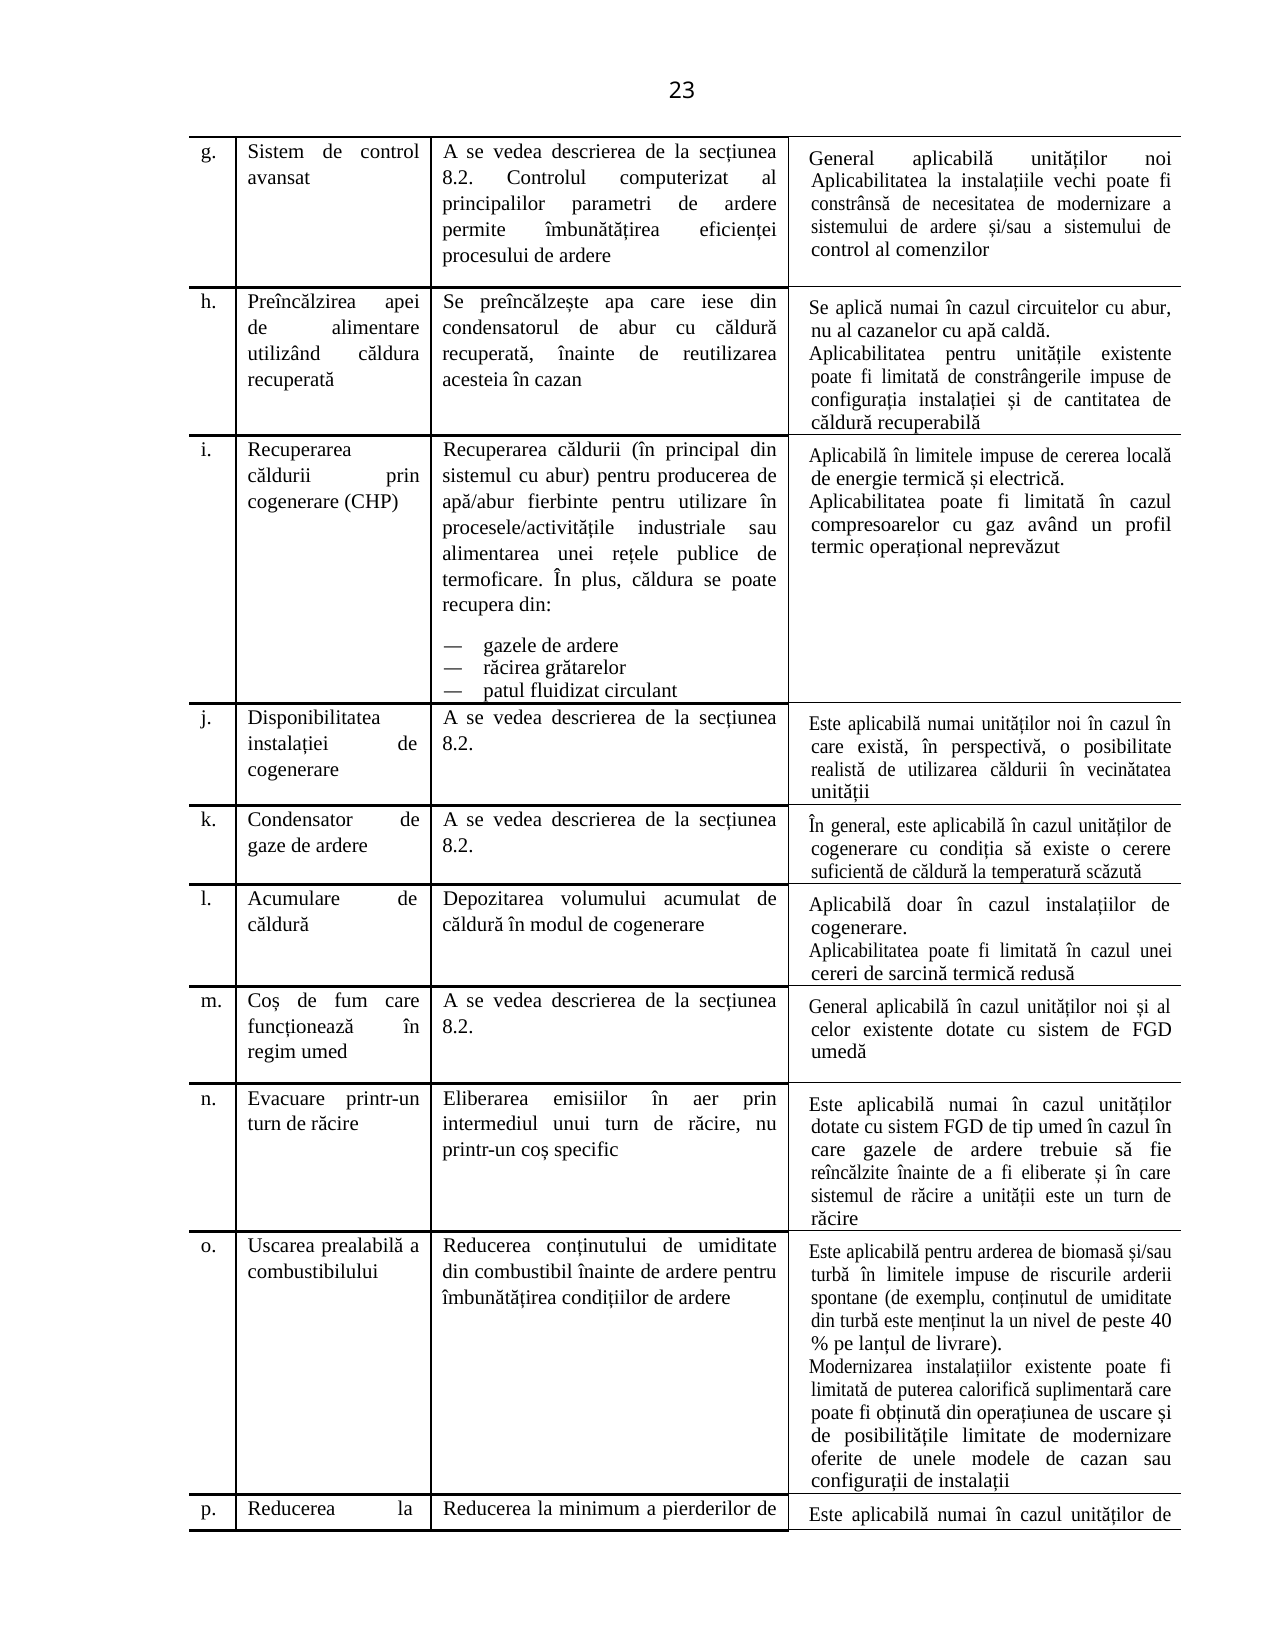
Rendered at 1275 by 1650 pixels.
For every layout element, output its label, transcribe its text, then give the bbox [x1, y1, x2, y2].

table_cell Uscarea prealabilă a combustibilului [237, 1233, 430, 1492]
table_cell o. [189, 1233, 235, 1492]
table_cell p. [189, 1496, 235, 1529]
table_cell General aplicabilă unităților noi Aplicabilitatea la instalațiile vechi poate fi constrânsă de necesitatea de modernizare a sistemului de ardere și/sau a sistemului de control al comenzilor [789, 137, 1181, 286]
table_cell În general, este aplicabilă în cazul unităților de cogenerare cu condiția să existe o cerere suficientă de căldură la temperatură scăzută [789, 805, 1181, 883]
table_cell i. [189, 437, 235, 702]
table_cell Depozitarea volumului acumulat de căldură în modul de cogenerare [432, 886, 788, 984]
table_cell j. [189, 705, 235, 803]
table_cell Reducerea conținutului de umiditate din combustibil înainte de ardere pentru îmbunătățirea condițiilor de ardere [432, 1233, 788, 1492]
table_cell Evacuare printr-un turn de răcire [237, 1085, 430, 1230]
table_cell k. [189, 807, 235, 883]
table_cell Disponibilitatea instalației de cogenerare [237, 705, 430, 803]
table_cell A se vedea descrierea de la secțiunea 8.2. Controlul computerizat al principalilor parametri de ardere permite îmbunătățirea eficienței procesului de ardere [432, 138, 788, 286]
table_cell Recuperarea căldurii prin cogenerare (CHP) [237, 437, 430, 702]
table_cell m. [189, 988, 235, 1082]
table_cell Aplicabilă în limitele impuse de cererea locală de energie termică și electrică. Aplicabilitatea poate fi limitată în cazul compresoarelor cu gaz având un profil termic operațional neprevăzut [789, 435, 1181, 702]
table_cell g. [189, 138, 235, 286]
table_cell Este aplicabilă pentru arderea de biomasă și/sau turbă în limitele impuse de riscurile arderii spontane (de exemplu, conținutul de umiditate din turbă este menținut la un nivel de peste 40 % pe lanțul de livrare). Modernizarea instalațiilor existente poate fi limitată de puterea calorifică suplimentară care poate fi obținută din operațiunea de uscare și de posibilitățile limitate de modernizare oferite de unele modele de cazan sau configurații de instalații [789, 1231, 1181, 1492]
table_cell General aplicabilă în cazul unităților noi și al celor existente dotate cu sistem de FGD umedă [789, 986, 1181, 1082]
table_cell Aplicabilă doar în cazul instalațiilor de cogenerare. Aplicabilitatea poate fi limitată în cazul unei cereri de sarcină termică redusă [789, 884, 1181, 984]
table_cell Este aplicabilă numai unităților noi în cazul în care există, în perspectivă, o posibilitate realistă de utilizarea căldurii în vecinătatea unității [789, 703, 1181, 803]
table_cell A se vedea descrierea de la secțiunea 8.2. [432, 807, 788, 883]
table_cell Este aplicabilă numai în cazul unităților dotate cu sistem FGD de tip umed în cazul în care gazele de ardere trebuie să fie reîncălzite înainte de a fi eliberate și în care sistemul de răcire a unității este un turn de răcire [789, 1083, 1181, 1230]
table_cell Se preîncălzește apa care iese din condensatorul de abur cu căldură recuperată, înainte de reutilizarea acesteia în cazan [432, 289, 788, 434]
table_cell l. [189, 886, 235, 984]
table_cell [789, 1494, 1181, 1529]
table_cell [432, 1496, 788, 1529]
table_cell Recuperarea căldurii (în principal din sistemul cu abur) pentru producerea de apă/abur fierbinte pentru utilizare în procesele/activitățile industriale sau alimentarea unei rețele publice de termoficare. În plus, căldura se poate recupera din: gazele de ardere răcirea grătarelor patul fluidizat circulant [432, 437, 788, 702]
table_cell h. [189, 289, 235, 434]
table_cell Coș de fum care funcționează în regim umed [237, 988, 430, 1082]
table_cell Sistem de control avansat [237, 138, 430, 286]
table_cell Preîncălzirea apei de alimentare utilizând căldura recuperată [237, 289, 430, 434]
table_cell Se aplică numai în cazul circuitelor cu abur, nu al cazanelor cu apă caldă. Aplicabilitatea pentru unitățile existente poate fi limitată de constrângerile impuse de configurația instalației și de cantitatea de căldură recuperabilă [789, 287, 1181, 434]
table_cell n. [189, 1085, 235, 1230]
table_cell Condensator de gaze de ardere [237, 807, 430, 883]
table_cell Eliberarea emisiilor în aer prin intermediul unui turn de răcire, nu printr-un coș specific [432, 1085, 788, 1230]
table_cell A se vedea descrierea de la secțiunea 8.2. [432, 988, 788, 1082]
table_cell Acumulare de căldură [237, 886, 430, 984]
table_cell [237, 1496, 430, 1529]
table_cell A se vedea descrierea de la secțiunea 8.2. [432, 705, 788, 803]
